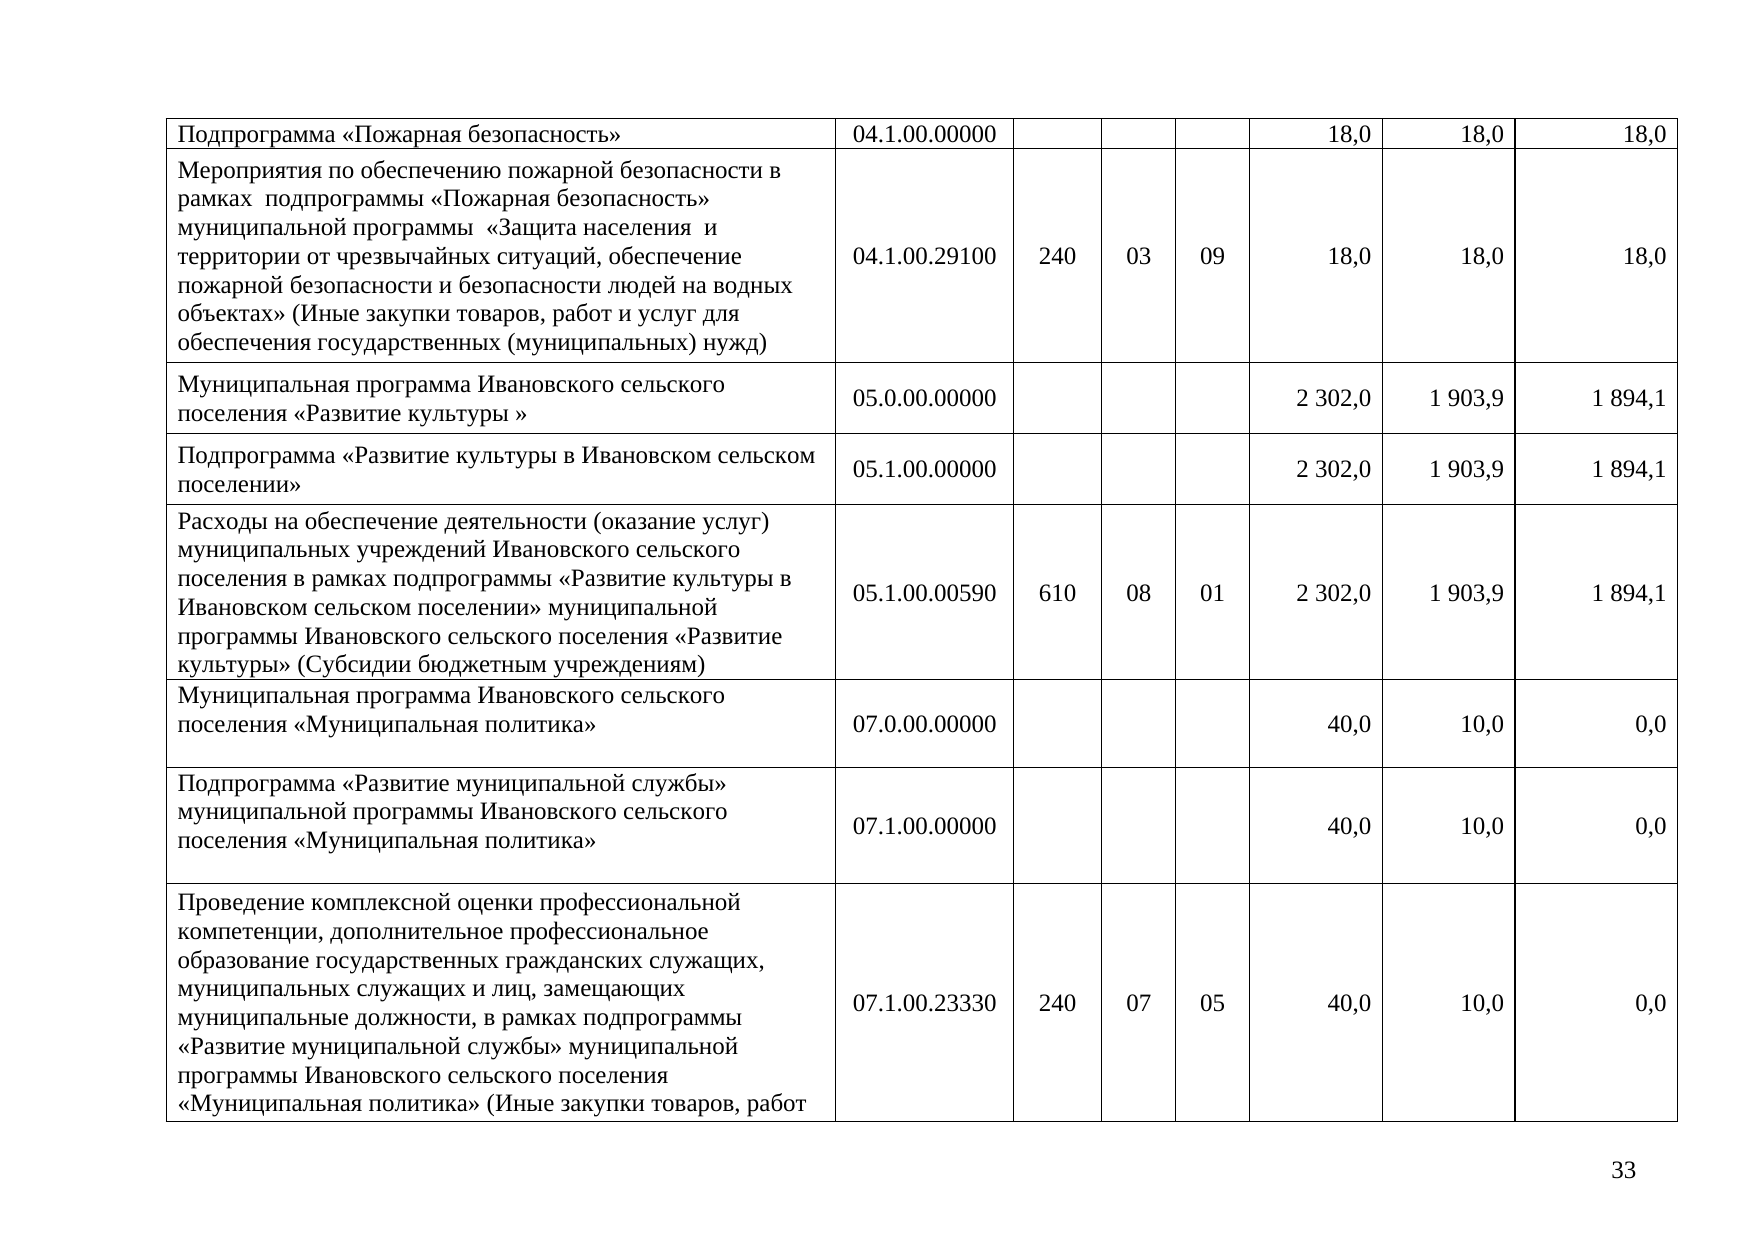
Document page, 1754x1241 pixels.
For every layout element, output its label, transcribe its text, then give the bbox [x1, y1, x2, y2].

table_cell 10,0 [1383, 680, 1514, 767]
table_cell Мероприятия по обеспечению пожарной безопасности в рамках подпрограммы «Пожарная безопасность» муниципальной программы «Защита населения и территории от чрезвычайных ситуаций, обеспечение пожарной безопасности и безопасности людей на водных объектах» (Иные закупки товаров, работ и услуг для обеспечения государственных (муниципальных) нужд) [167, 149, 835, 362]
table_cell 03 [1102, 149, 1175, 362]
table_cell 1 903,9 [1383, 505, 1514, 679]
table_cell 2 302,0 [1250, 434, 1382, 504]
table_cell [1102, 680, 1175, 767]
table_cell 40,0 [1250, 884, 1382, 1121]
table_cell 2 302,0 [1250, 363, 1382, 433]
table_cell [1102, 363, 1175, 433]
table_cell Подпрограмма «Развитие муниципальной службы» муниципальной программы Ивановского сельского поселения «Муниципальная политика» [167, 768, 835, 883]
table_cell 04.1.00.00000 [836, 119, 1013, 148]
table_cell 18,0 [1383, 149, 1514, 362]
table_cell [1176, 768, 1249, 883]
table_cell [1014, 434, 1101, 504]
table_cell [1176, 680, 1249, 767]
table_cell 04.1.00.29100 [836, 149, 1013, 362]
table_cell 18,0 [1383, 119, 1514, 148]
table_cell Расходы на обеспечение деятельности (оказание услуг) муниципальных учреждений Ивановского сельского поселения в рамках подпрограммы «Развитие культуры в Ивановском сельском поселении» муниципальной программы Ивановского сельского поселения «Развитие культуры» (Субсидии бюджетным учреждениям) [167, 505, 835, 679]
table_cell 1 894,1 [1516, 505, 1677, 679]
table_cell [1102, 119, 1175, 148]
table_cell [1014, 768, 1101, 883]
table_cell Подпрограмма «Развитие культуры в Ивановском сельском поселении» [167, 434, 835, 504]
table_cell Подпрограмма «Пожарная безопасность» [167, 119, 835, 148]
table_cell 0,0 [1516, 680, 1677, 767]
table_cell 18,0 [1250, 119, 1382, 148]
table_cell 07.1.00.23330 [836, 884, 1013, 1121]
table_cell [1014, 680, 1101, 767]
table_cell Муниципальная программа Ивановского сельского поселения «Муниципальная политика» [167, 680, 835, 767]
table_cell 1 894,1 [1516, 434, 1677, 504]
table_cell 1 894,1 [1516, 363, 1677, 433]
table_cell 05.1.00.00590 [836, 505, 1013, 679]
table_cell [167, 884, 835, 1121]
table_cell 1 903,9 [1383, 434, 1514, 504]
table_cell 18,0 [1516, 119, 1677, 148]
table_cell 240 [1014, 149, 1101, 362]
table_cell 08 [1102, 505, 1175, 679]
table_cell 10,0 [1383, 768, 1514, 883]
table_cell [1176, 434, 1249, 504]
table_cell 01 [1176, 505, 1249, 679]
table_cell 07.0.00.00000 [836, 680, 1013, 767]
table_cell 07.1.00.00000 [836, 768, 1013, 883]
table_cell [1014, 119, 1101, 148]
table_cell 240 [1014, 884, 1101, 1121]
table_cell [1176, 363, 1249, 433]
table_cell 40,0 [1250, 680, 1382, 767]
table_cell 05.1.00.00000 [836, 434, 1013, 504]
table_cell [1102, 768, 1175, 883]
table_cell Муниципальная программа Ивановского сельского поселения «Развитие культуры » [167, 363, 835, 433]
table_cell 09 [1176, 149, 1249, 362]
table_cell 0,0 [1516, 768, 1677, 883]
table_cell 18,0 [1516, 149, 1677, 362]
table_cell 18,0 [1250, 149, 1382, 362]
table_cell [1176, 119, 1249, 148]
table_cell 610 [1014, 505, 1101, 679]
table_cell [1102, 434, 1175, 504]
table_cell 05 [1176, 884, 1249, 1121]
table_cell 0,0 [1516, 884, 1677, 1121]
table_cell 2 302,0 [1250, 505, 1382, 679]
table_cell 1 903,9 [1383, 363, 1514, 433]
table_cell 10,0 [1383, 884, 1514, 1121]
table_cell [1014, 363, 1101, 433]
table_cell 05.0.00.00000 [836, 363, 1013, 433]
table_cell 40,0 [1250, 768, 1382, 883]
table_cell 07 [1102, 884, 1175, 1121]
